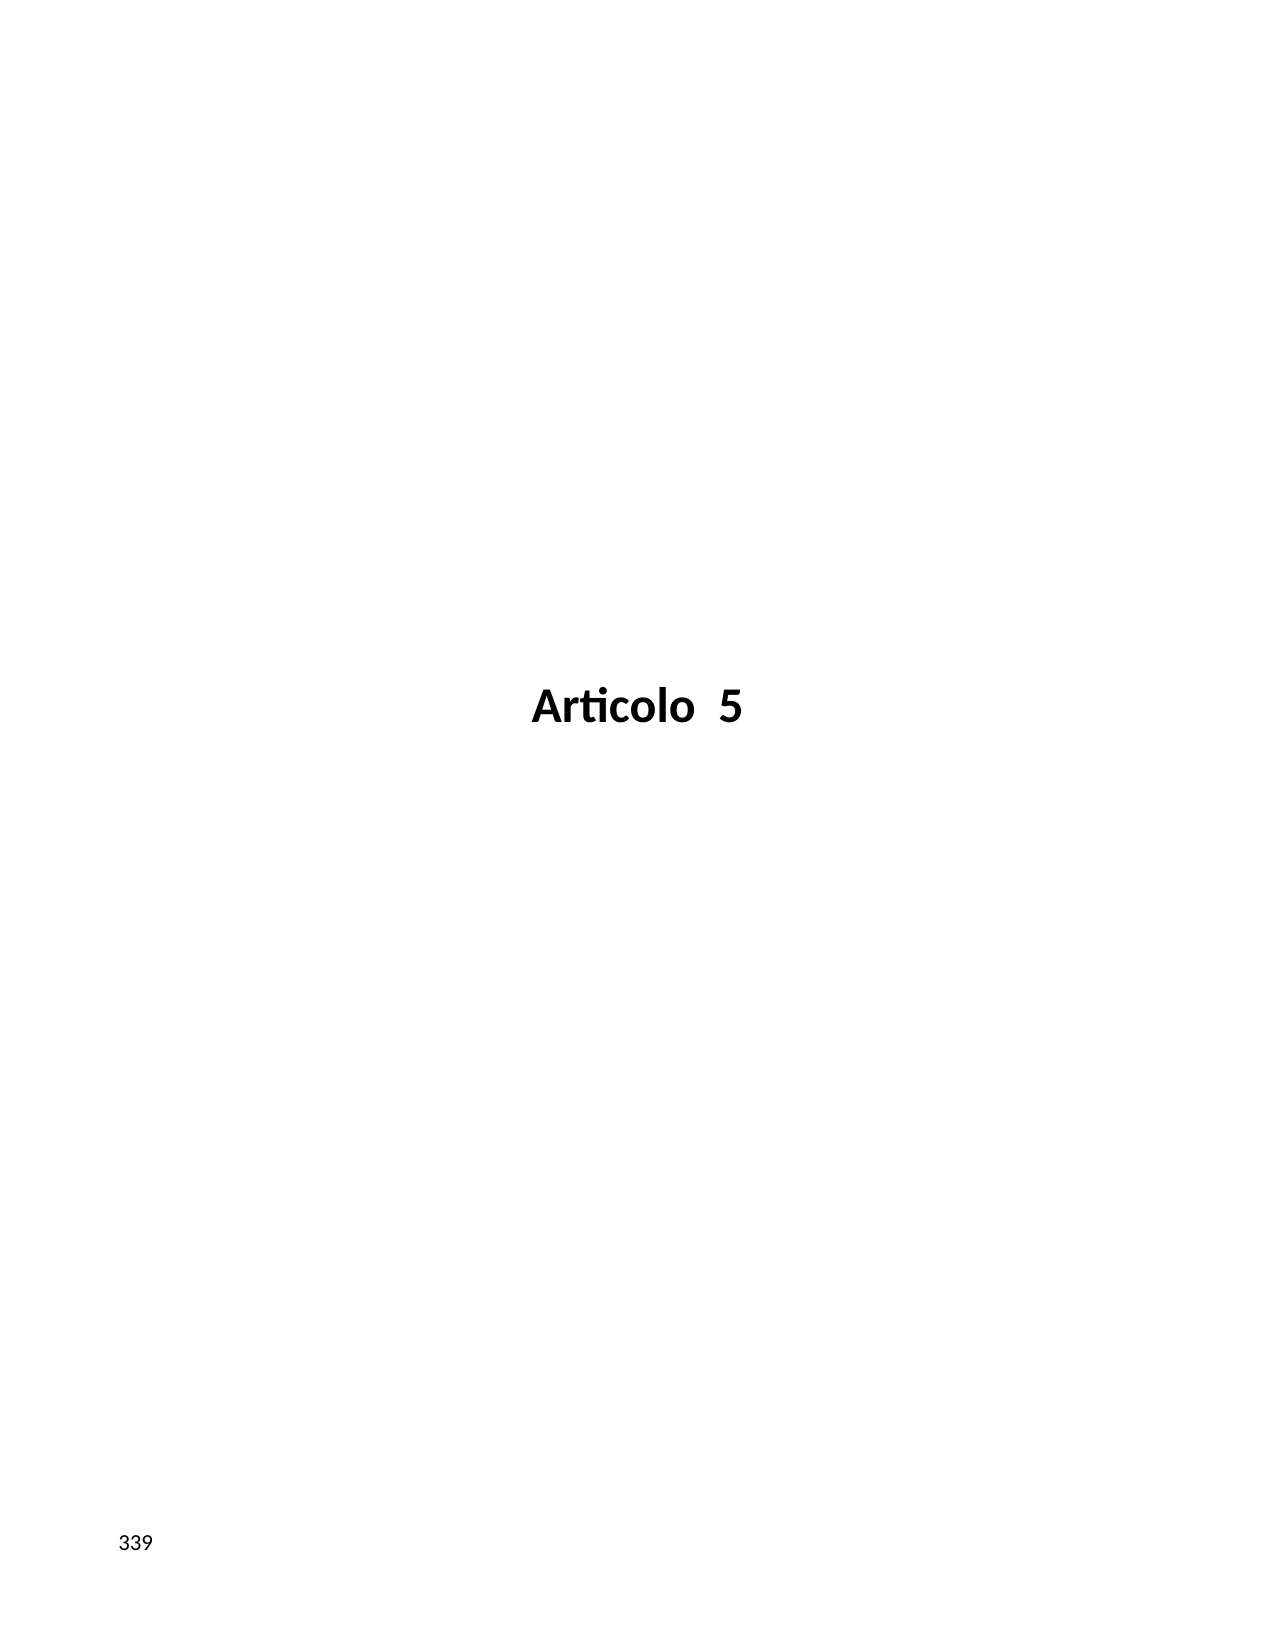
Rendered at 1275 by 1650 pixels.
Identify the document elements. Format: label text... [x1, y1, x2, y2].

text Articolo 5 [118, 148, 1157, 735]
